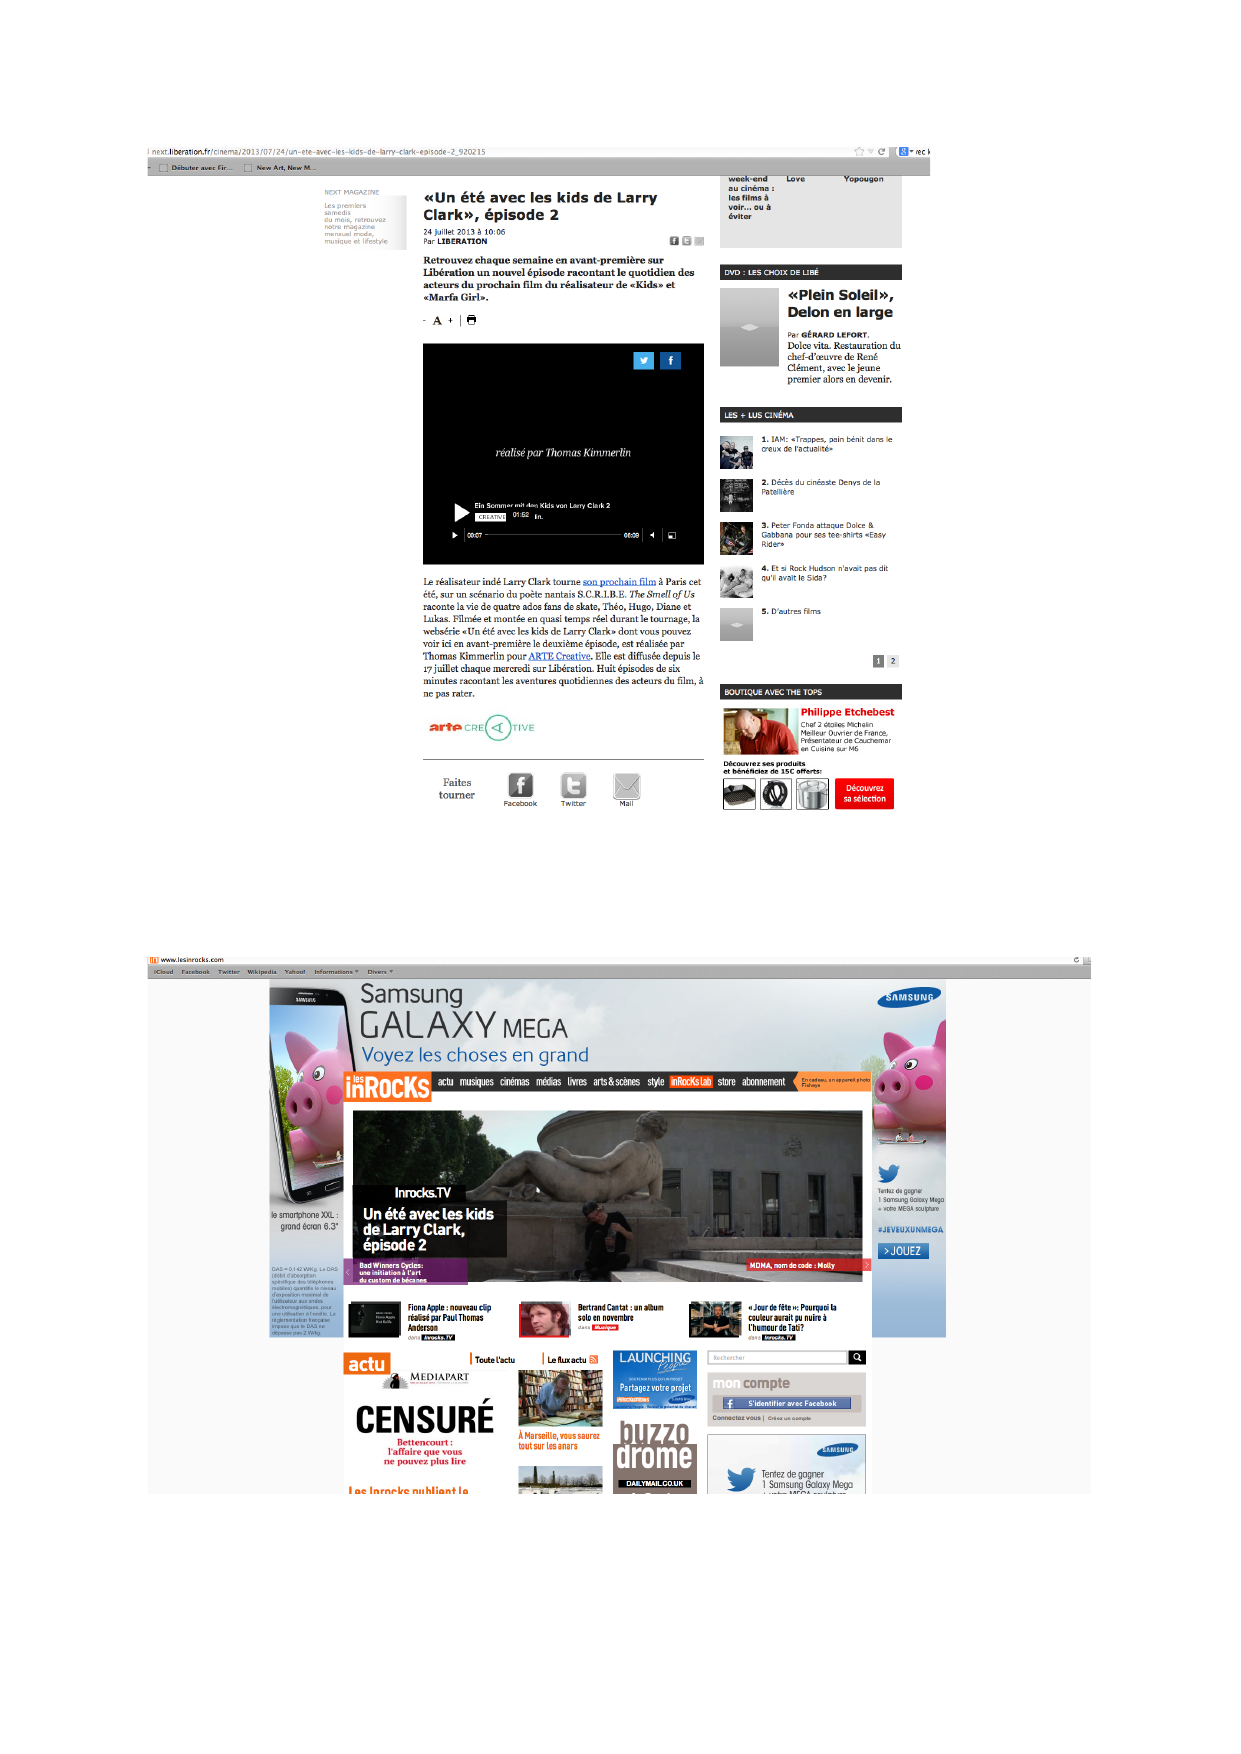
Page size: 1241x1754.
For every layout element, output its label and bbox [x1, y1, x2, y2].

picture [147, 957, 1091, 1494]
picture [147, 147, 931, 827]
